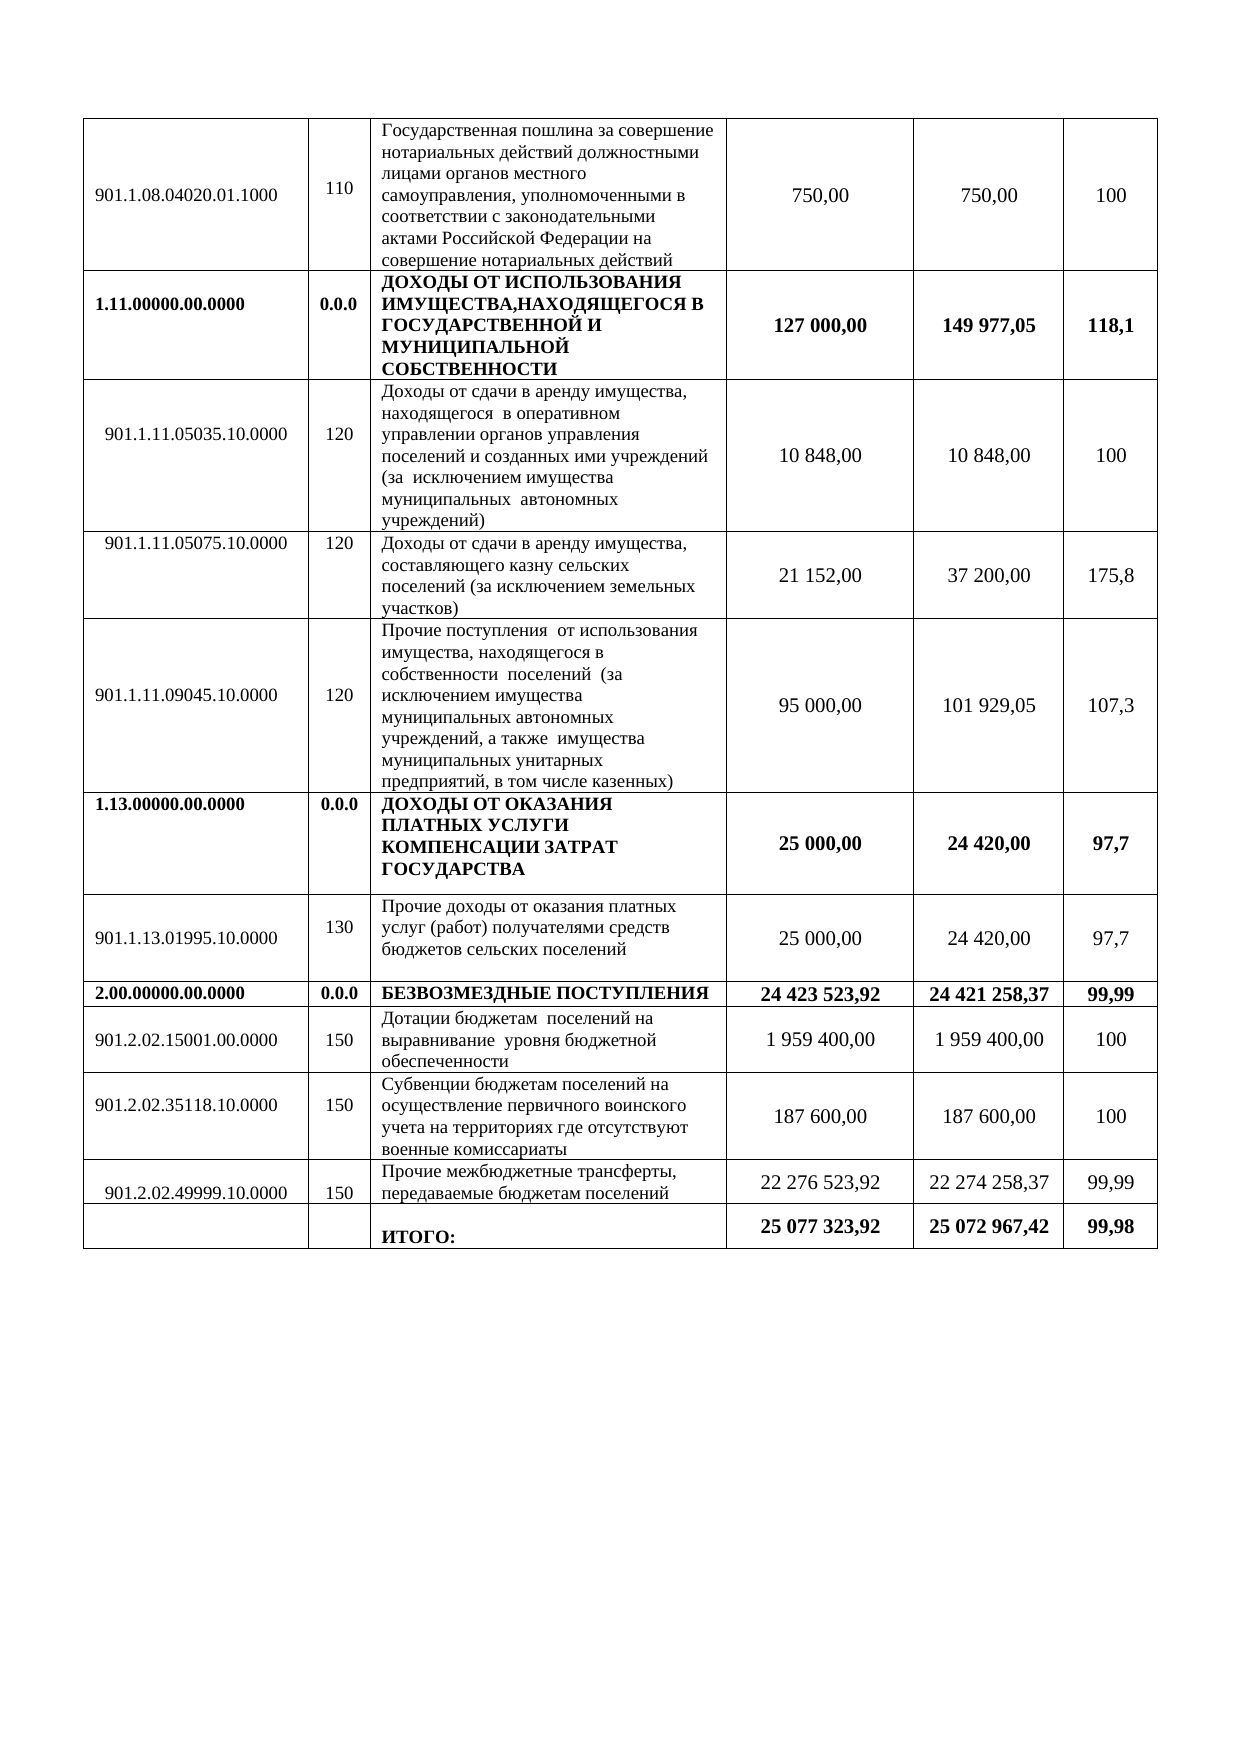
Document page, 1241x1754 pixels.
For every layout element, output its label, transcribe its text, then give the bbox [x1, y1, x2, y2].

table_cell БЕЗВОЗМЕЗДНЫЕ ПОСТУПЛЕНИЯ [371, 982, 726, 1006]
table_cell 24 423 523,92 [727, 982, 913, 1006]
table_cell 150 [309, 1007, 370, 1072]
table_cell Прочие поступления от использования имущества, находящегося в собственности поселений (за исключением имущества муниципальных автономных учреждений, а также имущества муниципальных унитарных предприятий, в том числе казенных) [371, 619, 726, 792]
table_cell 901.1.11.09045.10.0000 [84, 619, 308, 792]
table_cell ДОХОДЫ ОТ ИСПОЛЬЗОВАНИЯ ИМУЩЕСТВА,НАХОДЯЩЕГОСЯ В ГОСУДАРСТВЕННОЙ И МУНИЦИПАЛЬНОЙ СОБСТВЕННОСТИ [371, 271, 726, 379]
table_cell 24 421 258,37 [914, 982, 1063, 1006]
table_cell 149 977,05 [914, 271, 1063, 379]
table_cell 97,7 [1064, 793, 1157, 894]
table_cell 901.1.11.05075.10.0000 [84, 532, 308, 618]
table_cell 187 600,00 [914, 1073, 1063, 1159]
table_cell 150 [309, 1160, 370, 1203]
table_cell 100 [1064, 1007, 1157, 1072]
table_cell 37 200,00 [914, 532, 1063, 618]
table_cell 24 420,00 [914, 793, 1063, 894]
table_cell ДОХОДЫ ОТ ОКАЗАНИЯ ПЛАТНЫХ УСЛУГИ КОМПЕНСАЦИИ ЗАТРАТ ГОСУДАРСТВА [371, 793, 726, 894]
table_cell [309, 1204, 370, 1247]
table_cell 25 077 323,92 [727, 1204, 913, 1247]
table_cell 187 600,00 [727, 1073, 913, 1159]
table_cell 1.11.00000.00.0000 [84, 271, 308, 379]
table_cell 101 929,05 [914, 619, 1063, 792]
table_cell Доходы от сдачи в аренду имущества, находящегося в оперативном управлении органов управления поселений и созданных ими учреждений (за исключением имущества муниципальных автономных учреждений) [371, 380, 726, 531]
table_cell 10 848,00 [914, 380, 1063, 531]
table_cell 107,3 [1064, 619, 1157, 792]
table_cell Прочие межбюджетные трансферты, передаваемые бюджетам поселений [371, 1160, 726, 1203]
table_cell 901.1.11.05035.10.0000 [84, 380, 308, 531]
table_cell 750,00 [727, 119, 913, 270]
table_cell 99,99 [1064, 1160, 1157, 1203]
table_cell 120 [309, 532, 370, 618]
table_cell 130 [309, 895, 370, 981]
table_cell 22 274 258,37 [914, 1160, 1063, 1203]
table_cell 901.2.02.35118.10.0000 [84, 1073, 308, 1159]
table_cell Прочие доходы от оказания платных услуг (работ) получателями средств бюджетов сельских поселений [371, 895, 726, 981]
table_cell 100 [1064, 380, 1157, 531]
table_cell 25 000,00 [727, 895, 913, 981]
table_cell 0.0.0 [309, 793, 370, 894]
table_cell 150 [309, 1073, 370, 1159]
table_cell 120 [309, 380, 370, 531]
table_cell 118,1 [1064, 271, 1157, 379]
table_cell 95 000,00 [727, 619, 913, 792]
table_cell [84, 1204, 308, 1247]
table_cell 901.1.13.01995.10.0000 [84, 895, 308, 981]
table_cell 10 848,00 [727, 380, 913, 531]
table_cell 0.0.0 [309, 982, 370, 1006]
table_cell 750,00 [914, 119, 1063, 270]
table_cell 100 [1064, 1073, 1157, 1159]
table_cell 100 [1064, 119, 1157, 270]
table_cell 110 [309, 119, 370, 270]
table_cell 2.00.00000.00.0000 [84, 982, 308, 1006]
table_cell 1 959 400,00 [727, 1007, 913, 1072]
table_cell 24 420,00 [914, 895, 1063, 981]
table_cell 22 276 523,92 [727, 1160, 913, 1203]
table_cell 175,8 [1064, 532, 1157, 618]
table_cell Доходы от сдачи в аренду имущества, составляющего казну сельских поселений (за исключением земельных участков) [371, 532, 726, 618]
table_cell Государственная пошлина за совершение нотариальных действий должностными лицами органов местного самоуправления, уполномоченными в соответствии с законодательными актами Российской Федерации на совершение нотариальных действий [371, 119, 726, 270]
table_cell 901.1.08.04020.01.1000 [84, 119, 308, 270]
table_cell 97,7 [1064, 895, 1157, 981]
table_cell 99,99 [1064, 982, 1157, 1006]
table_cell 21 152,00 [727, 532, 913, 618]
table_cell 901.2.02.49999.10.0000 [84, 1160, 308, 1203]
table_cell 0.0.0 [309, 271, 370, 379]
table_cell 901.2.02.15001.00.0000 [84, 1007, 308, 1072]
table_cell Субвенции бюджетам поселений на осуществление первичного воинского учета на территориях где отсутствуют военные комиссариаты [371, 1073, 726, 1159]
table_cell 120 [309, 619, 370, 792]
table_cell 99,98 [1064, 1204, 1157, 1247]
table_cell 25 072 967,42 [914, 1204, 1063, 1247]
table_cell 25 000,00 [727, 793, 913, 894]
table_cell 1 959 400,00 [914, 1007, 1063, 1072]
table_cell 127 000,00 [727, 271, 913, 379]
table_cell Дотации бюджетам поселений на выравнивание уровня бюджетной обеспеченности [371, 1007, 726, 1072]
table_cell ИТОГО: [371, 1204, 726, 1247]
table_cell 1.13.00000.00.0000 [84, 793, 308, 894]
